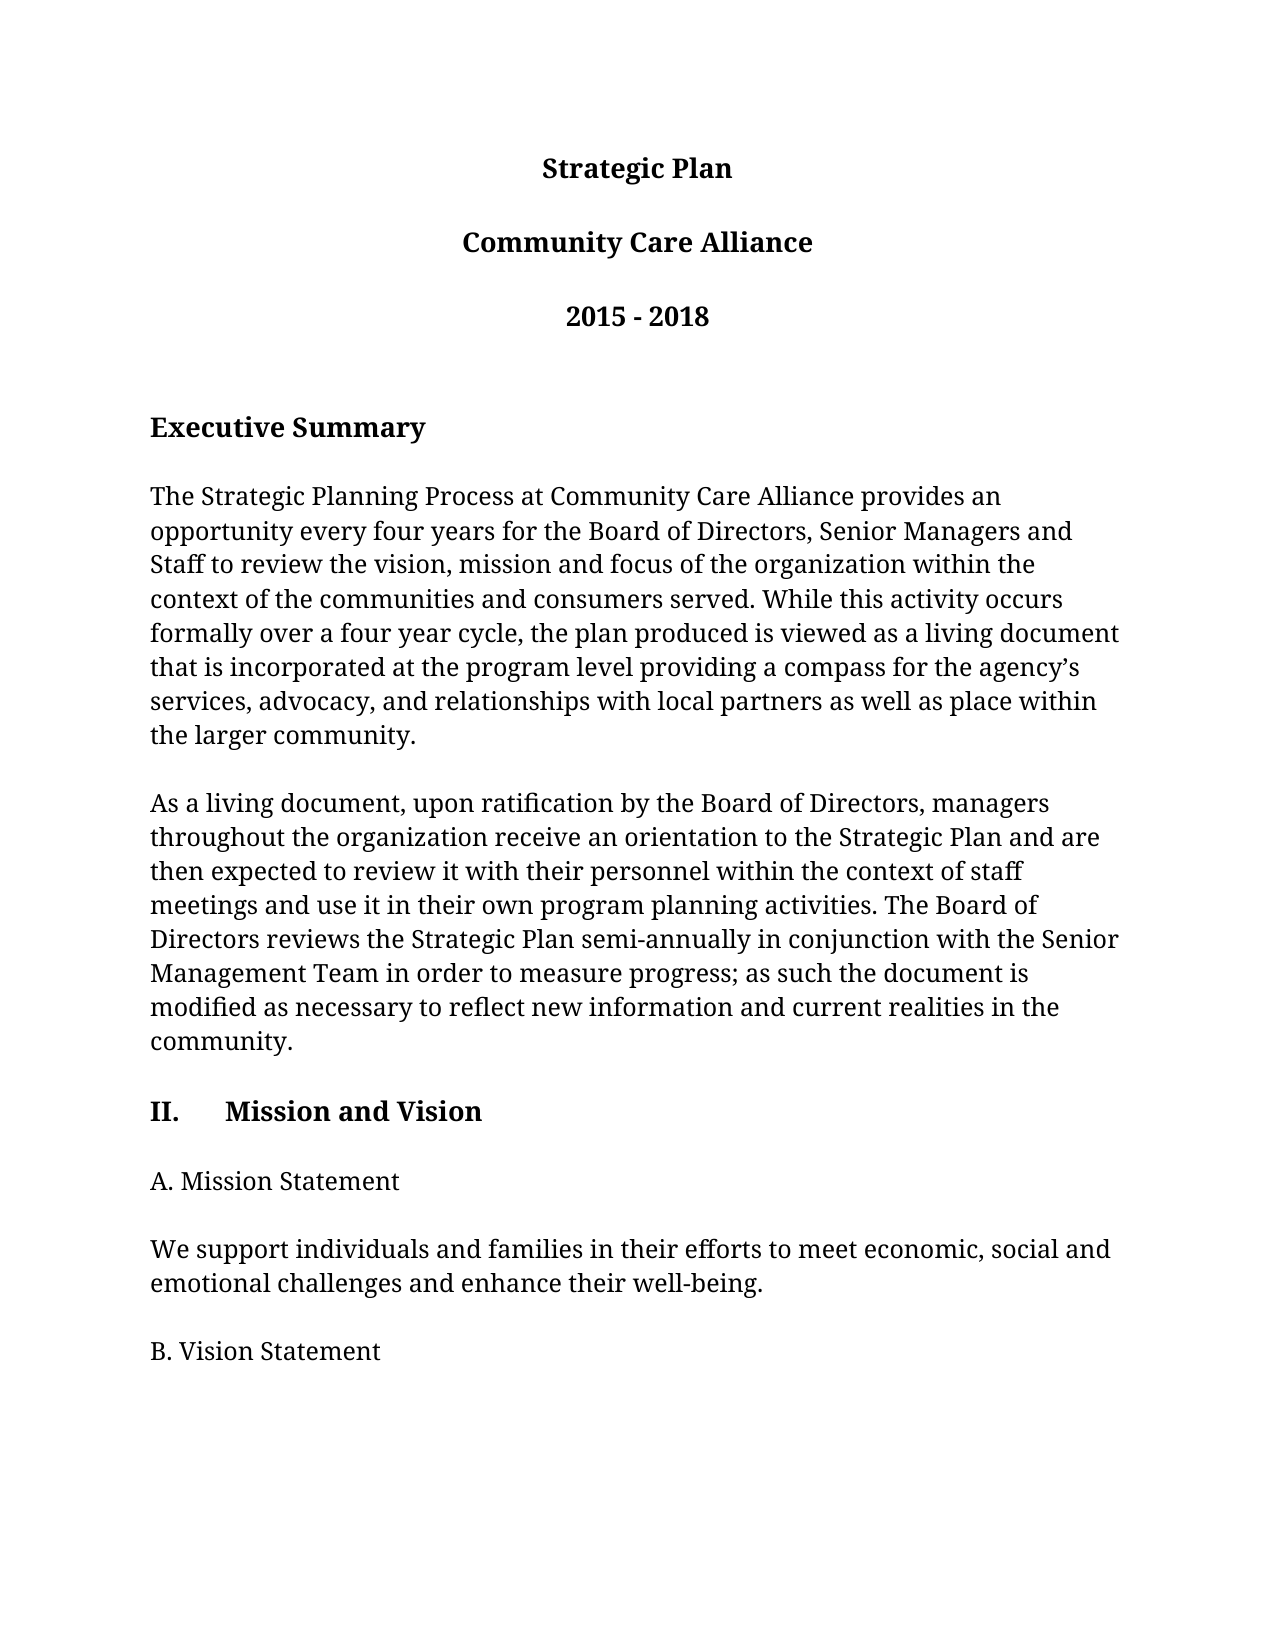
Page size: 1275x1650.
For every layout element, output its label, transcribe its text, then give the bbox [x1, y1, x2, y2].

text 2015 - 2018 [150, 297, 1125, 334]
text A. Mission Statement [150, 1163, 1125, 1197]
text As a living document, upon ratification by the Board of Directors, managers throughout the organization receive an orientation to the Strategic Plan and are then expected to review it with their personnel within the context of staff meetings and use it in their own program planning activities. The Board of Directors reviews the Strategic Plan semi-annually in conjunction with the Senior Management Team in order to measure progress; as such the document is modified as necessary to reflect new information and current realities in the community. [150, 786, 1125, 1058]
text Strategic Plan [150, 150, 1125, 187]
text The Strategic Planning Process at Community Care Alliance provides an opportunity every four years for the Board of Directors, Senior Managers and Staff to review the vision, mission and focus of the organization within the context of the communities and consumers served. While this activity occurs formally over a four year cycle, the plan produced is viewed as a living document that is incorporated at the program level providing a compass for the agency’s services, advocacy, and relationships with local partners as well as place within the larger community. [150, 479, 1125, 752]
text Executive Summary [150, 408, 1125, 445]
text Community Care Alliance [150, 224, 1125, 261]
text II. Mission and Vision [150, 1092, 1125, 1129]
text We support individuals and families in their efforts to meet economic, social and emotional challenges and enhance their well-being. [150, 1231, 1125, 1299]
text B. Vision Statement [150, 1333, 1125, 1367]
